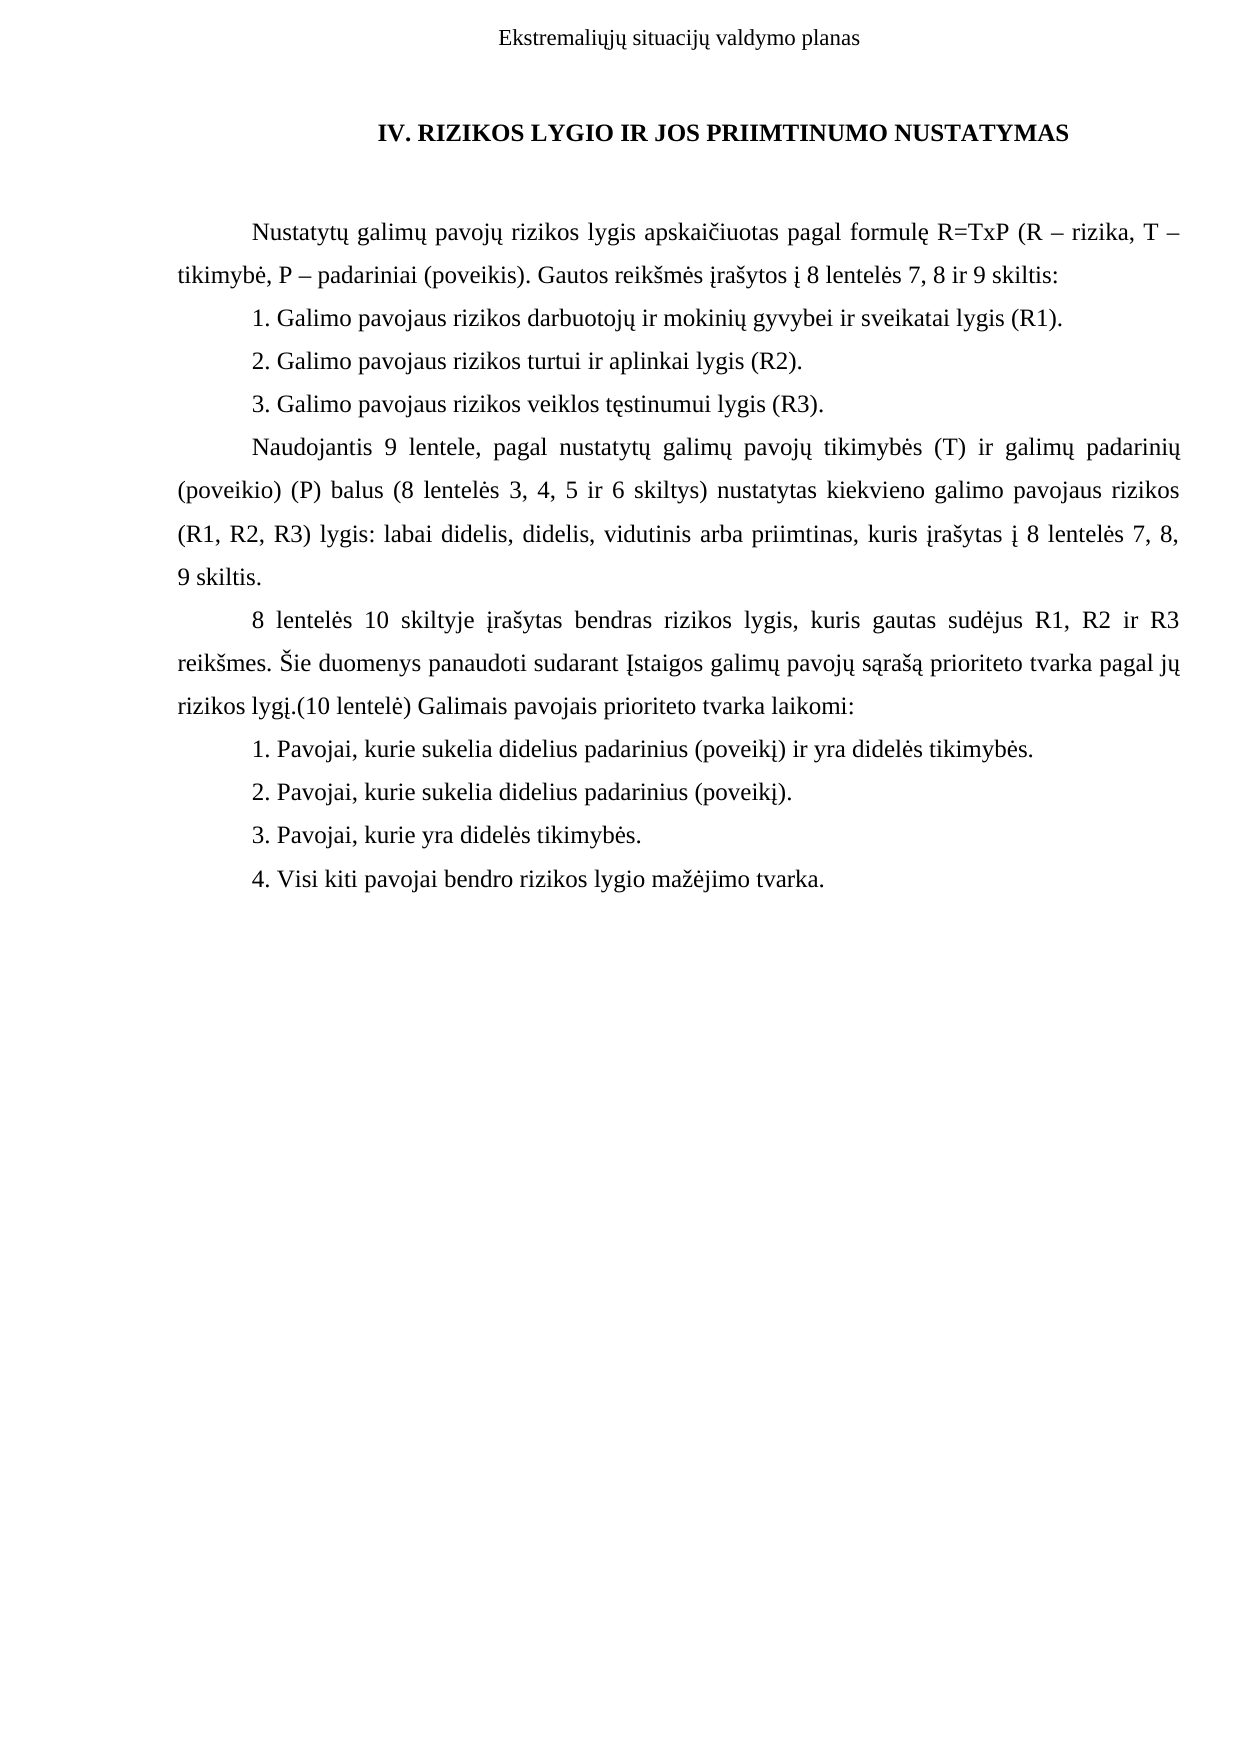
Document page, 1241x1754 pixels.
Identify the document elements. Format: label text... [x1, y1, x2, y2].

text Nustatytų galimų pavojų rizikos lygis apskaičiuotas pagal formulę R=TxP (R – rizika, T – tikimybė, P – padariniai (poveikis). Gautos reikšmės įrašytos į 8 lentelės 7, 8 ir 9 skiltis: [177, 217, 1181, 289]
text Naudojantis 9 lentele, pagal nustatytų galimų pavojų tikimybės (T) ir galimų padarinių (poveikio) (P) balus (8 lentelės 3, 4, 5 ir 6 skiltys) nustatytas kiekvieno galimo pavojaus rizikos (R1, R2, R3) lygis: labai didelis, didelis, vidutinis arba priimtinas, kuris įrašytas į 8 lentelės 7, 8, 9 skiltis. [177, 432, 1181, 591]
text 3. Pavojai, kurie yra didelės tikimybės. [177, 821, 1181, 849]
text 4. Visi kiti pavojai bendro rizikos lygio mažėjimo tvarka. [177, 864, 1181, 892]
text IV. RIZIKOS LYGIO IR JOS PRIIMTINUMO NUSTATYMAS [177, 118, 1181, 147]
text 1. Galimo pavojaus rizikos darbuotojų ir mokinių gyvybei ir sveikatai lygis (R1). [177, 303, 1181, 332]
text 2. Pavojai, kurie sukelia didelius padarinius (poveikį). [177, 777, 1181, 806]
text 1. Pavojai, kurie sukelia didelius padarinius (poveikį) ir yra didelės tikimybės. [177, 734, 1181, 763]
text 8 lentelės 10 skiltyje įrašytas bendras rizikos lygis, kuris gautas sudėjus R1, R2 ir R3 reikšmes. Šie duomenys panaudoti sudarant Įstaigos galimų pavojų sąrašą prioriteto tvarka pagal jų rizikos lygį.(10 lentelė) Galimais pavojais prioriteto tvarka laikomi: [177, 605, 1181, 720]
text 3. Galimo pavojaus rizikos veiklos tęstinumui lygis (R3). [177, 389, 1181, 418]
text 2. Galimo pavojaus rizikos turtui ir aplinkai lygis (R2). [177, 346, 1181, 375]
